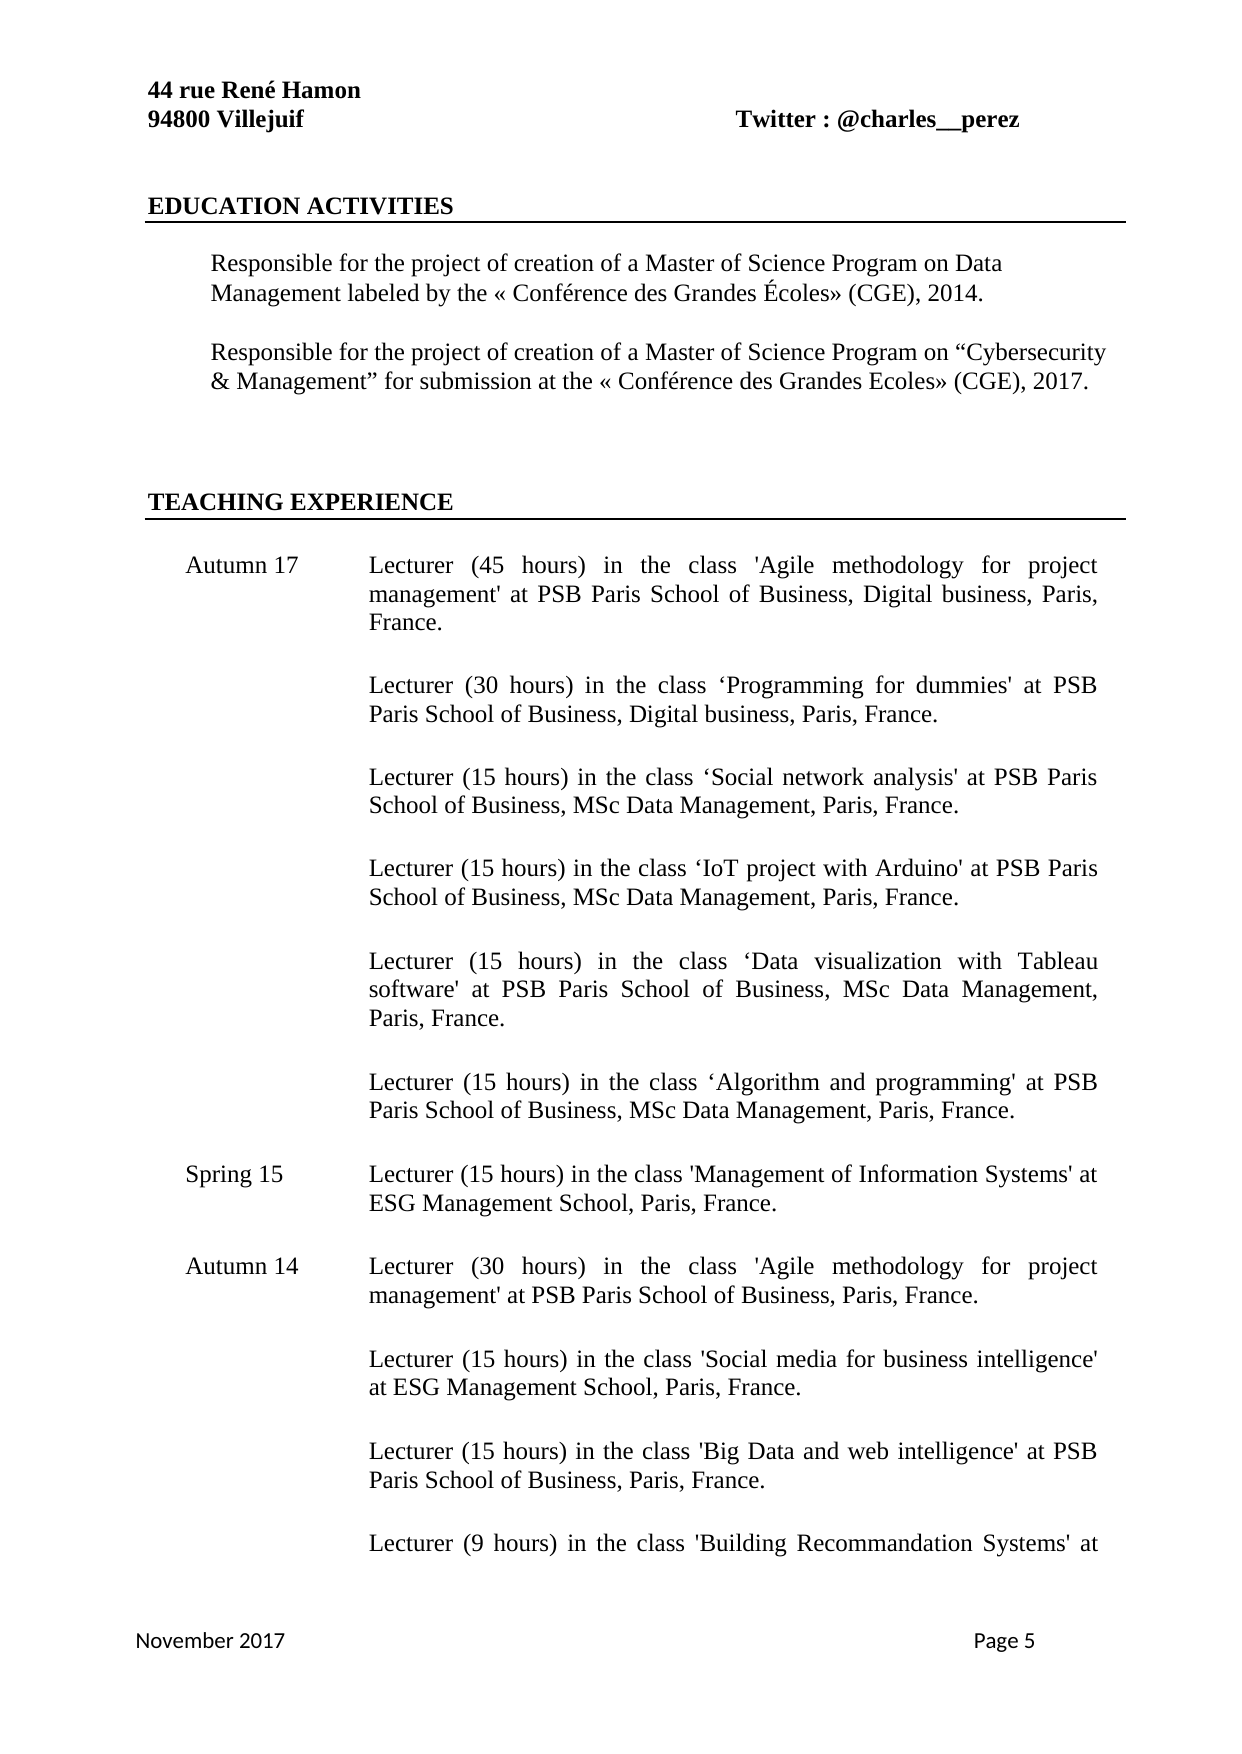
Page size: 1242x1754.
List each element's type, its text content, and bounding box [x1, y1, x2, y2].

text Lecturer (15 hours) in the class 'Big Data and web intelligence' at PSB Paris School of Business, Paris, France. [185, 1436, 1099, 1493]
text EDUCATION ACTIVITIES [148, 190, 1129, 219]
text Lecturer (15 hours) in the class ‘Data visualization with Tableau software' at PSB Paris School of Business, MSc Data Management, Paris, France. [185, 946, 1099, 1032]
text Lecturer (15 hours) in the class ‘Algorithm and programming' at PSB Paris School of Business, MSc Data Management, Paris, France. [185, 1067, 1099, 1124]
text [185, 1528, 1099, 1557]
text Autumn 14 Lecturer (30 hours) in the class 'Agile methodology for project management' at PSB Paris School of Business, Paris, France. [185, 1251, 1099, 1309]
text Responsible for the project of creation of a Master of Science Program on “Cybersecurity & Management” for submission at the « Conférence des Grandes Ecoles» (CGE), 2017. [210, 335, 1129, 395]
text Lecturer (15 hours) in the class ‘Social network analysis' at PSB Paris School of Business, MSc Data Management, Paris, France. [185, 762, 1099, 819]
text Autumn 17 Lecturer (45 hours) in the class 'Agile methodology for project management' at PSB Paris School of Business, Digital business, Paris, France. [185, 550, 1099, 636]
text TEACHING EXPERIENCE [148, 487, 1129, 515]
text Lecturer (15 hours) in the class ‘IoT project with Arduino' at PSB Paris School of Business, MSc Data Management, Paris, France. [185, 853, 1099, 911]
text Responsible for the project of creation of a Master of Science Program on Data Management labeled by the « Conférence des Grandes Écoles» (CGE), 2014. [210, 247, 1129, 307]
text Spring 15 Lecturer (15 hours) in the class 'Management of Information Systems' at ESG Management School, Paris, France. [185, 1159, 1099, 1217]
text Lecturer (30 hours) in the class ‘Programming for dummies' at PSB Paris School of Business, Digital business, Paris, France. [185, 670, 1099, 728]
text Lecturer (15 hours) in the class 'Social media for business intelligence' at ESG Management School, Paris, France. [185, 1344, 1099, 1401]
